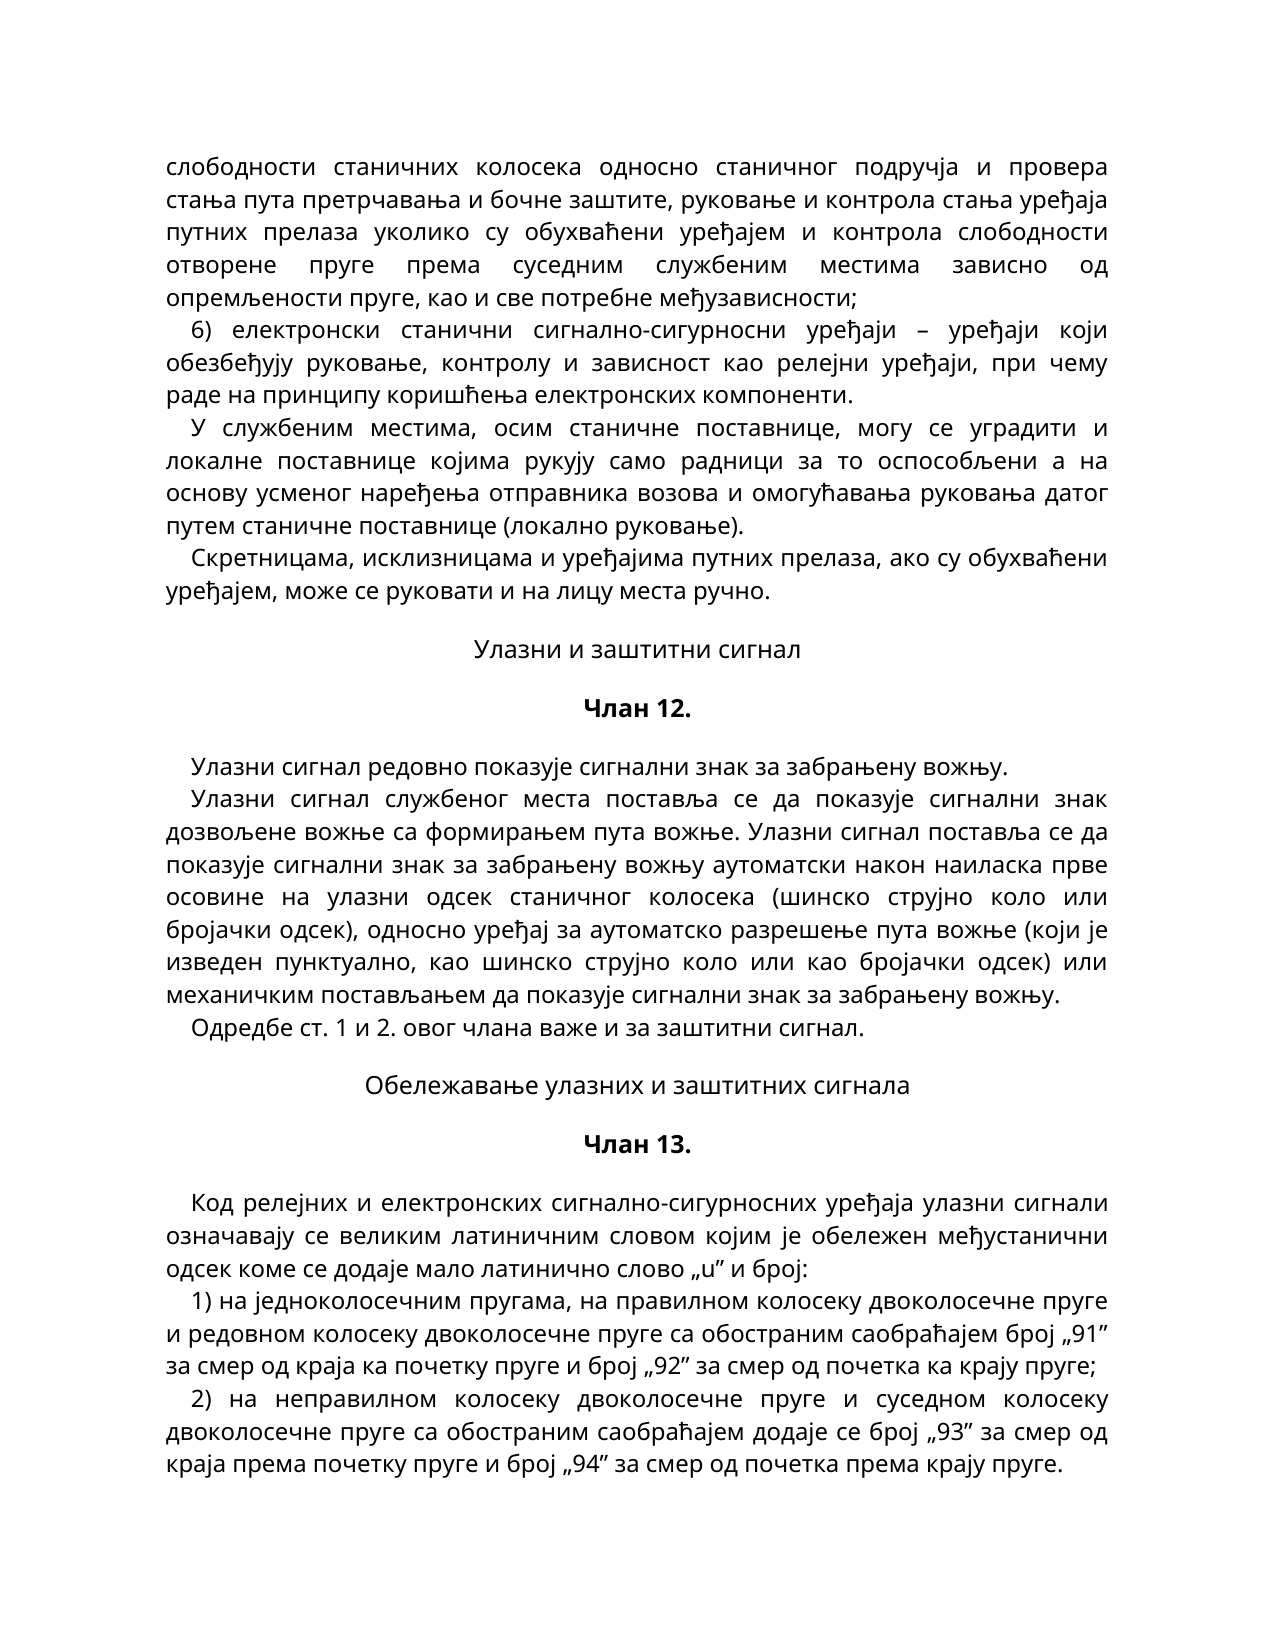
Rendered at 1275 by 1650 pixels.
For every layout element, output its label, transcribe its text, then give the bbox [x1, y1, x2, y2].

text 1) на једноколосечним пругама, на правилном колосеку двоколосечне пруге и редовном колосеку двоколосечне пруге са обостраним саобраћајем број „91ˮ за смер од краја ка почетку пруге и број „92ˮ за смер од почетка ка крају пруге; [166, 1284, 1109, 1382]
text Улазни и заштитни сигнал [150, 631, 1125, 666]
text Члан 12. [150, 691, 1125, 724]
text У службеним местима, осим станичне поставнице, могу се уградити и локалне поставнице којима рукују само радници за то оспособљени а на основу усменог наређења отправника возова и омогућавања руковања датог путем станичне поставнице (локално руковање). [166, 411, 1109, 541]
text Улазни сигнал службеног места поставља се да показује сигнални знак дозвољене вожње са формирањем пута вожње. Улазни сигнал поставља се да показује сигнални знак за забрањену вожњу аутоматски након наиласка прве осовине на улазни одсек станичног колосека (шинско струјно коло или бројачки одсек), односно уређај за аутоматско разрешење пута вожње (који је изведен пунктуално, као шинско струјно коло или као бројачки одсек) или механичким постављањем да показује сигнални знак за забрањену вожњу. [166, 782, 1109, 1010]
text Улазни сигнал редовно показује сигнални знак за забрањену вожњу. [166, 749, 1109, 782]
text Одредбе ст. 1 и 2. овог члана важе и за заштитни сигнал. [166, 1010, 1109, 1043]
text Обележавање улазних и заштитних сигнала [150, 1068, 1125, 1102]
text 2) на неправилном колосеку двоколосечне пруге и суседном колосеку двоколосечне пруге са обостраним саобраћајем додаје се број „93ˮ за смер од краја према почетку пруге и број „94ˮ за смер од почетка према крају пруге. [166, 1382, 1109, 1479]
text 6) електронски станични сигнално-сигурносни уређаји – уређаји који обезбеђују руковање, контролу и зависност као релејни уређаји, при чему раде на принципу коришћења електронских компоненти. [166, 313, 1109, 411]
text Код релејних и електронских сигнално-сигурносних уређаја улазни сигнали означавају се великим латиничним словом којим је обележен међустанични одсек коме се додаје мало латинично слово „uˮ и број: [166, 1186, 1109, 1284]
text Члан 13. [150, 1127, 1125, 1161]
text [166, 150, 1109, 313]
text Скретницама, исклизницама и уређајима путних прелаза, ако су обухваћени уређајем, може се руковати и на лицу места ручно. [166, 541, 1109, 606]
